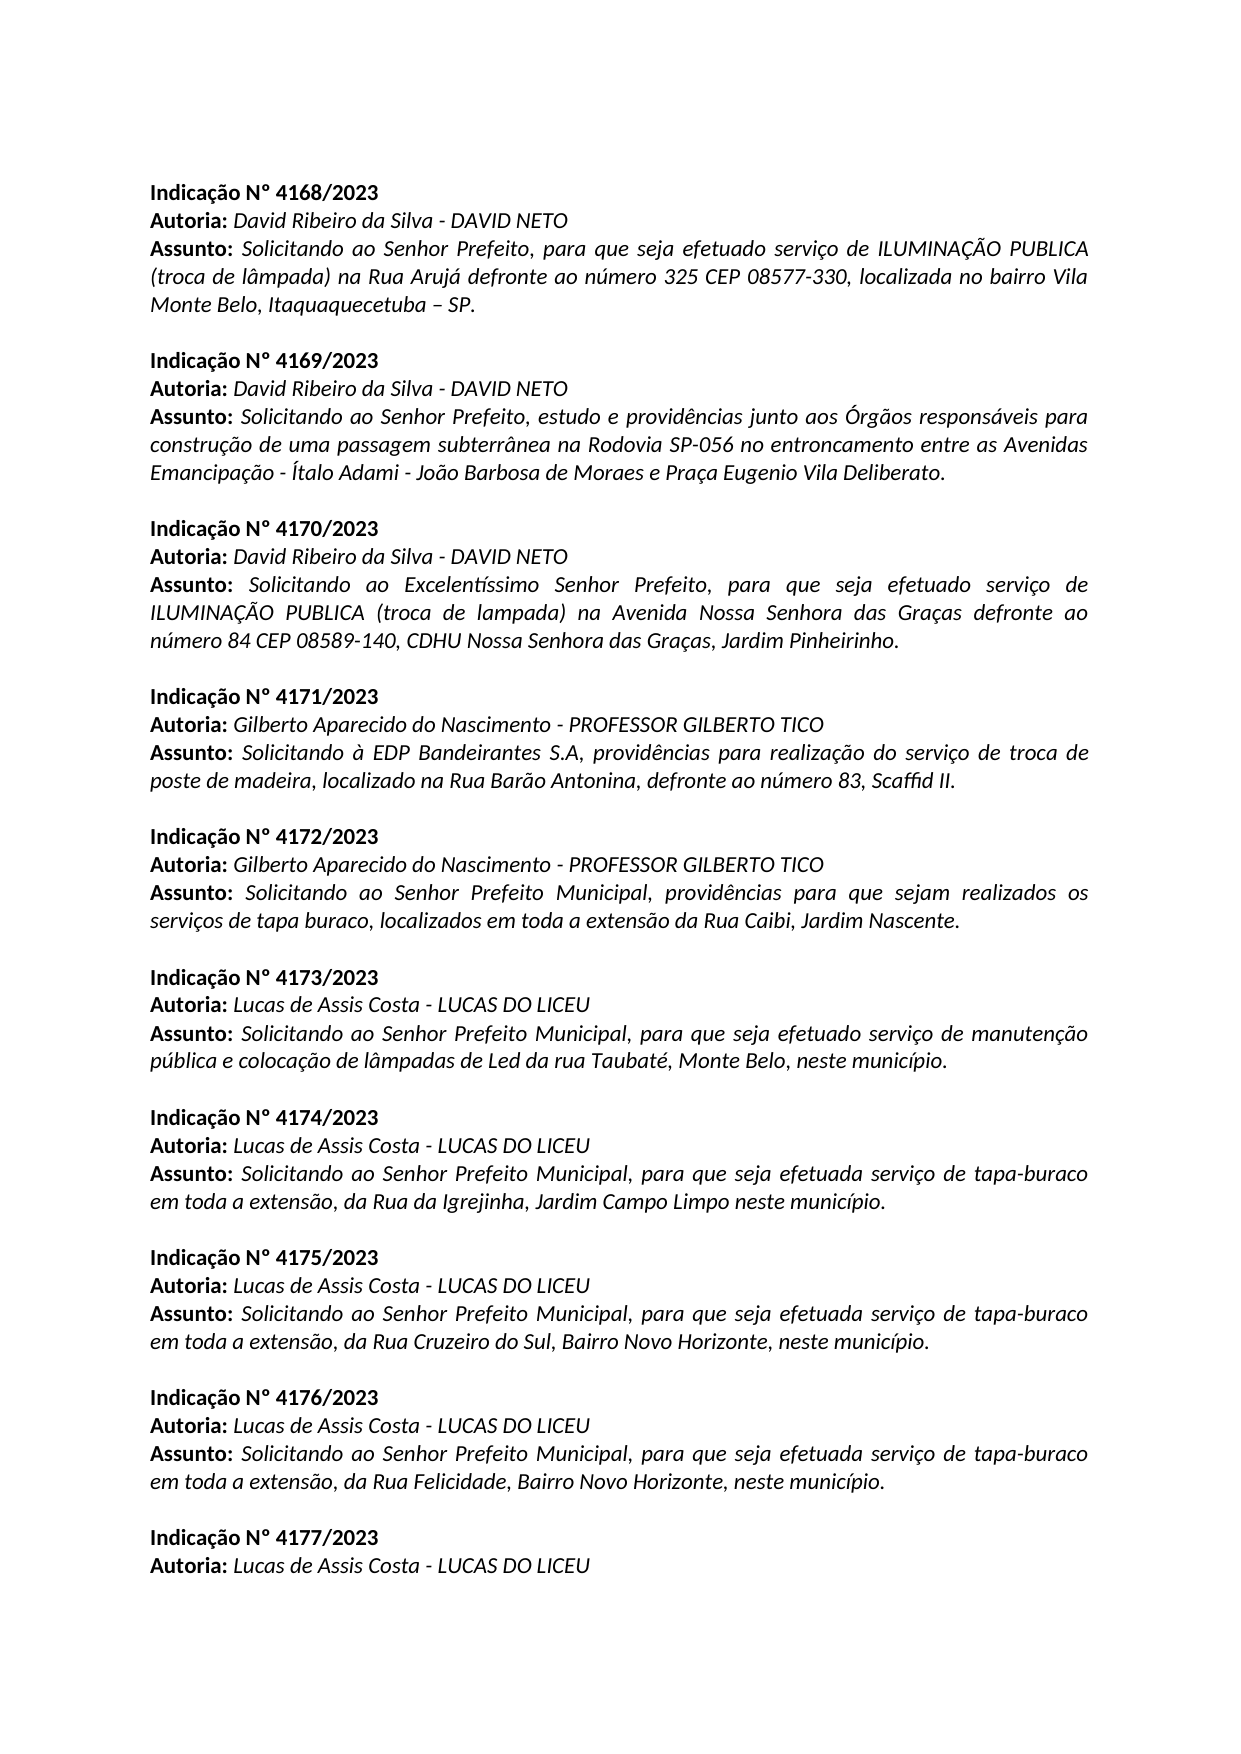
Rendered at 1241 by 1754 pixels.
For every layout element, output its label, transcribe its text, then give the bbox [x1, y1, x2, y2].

text Autoria: David Ribeiro da Silva - DAVID NETO [150, 542, 1090, 570]
text Autoria: Gilberto Aparecido do Nascimento - PROFESSOR GILBERTO TICO [150, 710, 1090, 738]
text Assunto: Solicitando ao Senhor Prefeito Municipal, para que seja efetuado serviço de manutenção pública e colocação de lâmpadas de Led da rua Taubaté, Monte Belo, neste município. [150, 1019, 1090, 1075]
text Autoria: Lucas de Assis Costa - LUCAS DO LICEU [150, 1411, 1090, 1439]
text Autoria: Lucas de Assis Costa - LUCAS DO LICEU [150, 1551, 1090, 1579]
text Assunto: Solicitando à EDP Bandeirantes S.A, providências para realização do serviço de troca de poste de madeira, localizado na Rua Barão Antonina, defronte ao número 83, Scaffid II. [150, 738, 1090, 794]
text Indicação Nº 4174/2023 [150, 1103, 1090, 1131]
text Indicação Nº 4168/2023 [150, 178, 1090, 206]
text Indicação Nº 4172/2023 [150, 822, 1090, 851]
text Assunto: Solicitando ao Senhor Prefeito Municipal, para que seja efetuada serviço de tapa-buraco em toda a extensão, da Rua da Igrejinha, Jardim Campo Limpo neste município. [150, 1159, 1090, 1215]
text Autoria: Lucas de Assis Costa - LUCAS DO LICEU [150, 1131, 1090, 1159]
text Assunto: Solicitando ao Excelentíssimo Senhor Prefeito, para que seja efetuado serviço de ILUMINAÇÃO PUBLICA (troca de lampada) na Avenida Nossa Senhora das Graças defronte ao número 84 CEP 08589-140, CDHU Nossa Senhora das Graças, Jardim Pinheirinho. [150, 570, 1090, 654]
text Indicação Nº 4177/2023 [150, 1523, 1090, 1551]
text Indicação Nº 4170/2023 [150, 514, 1090, 542]
text Autoria: Lucas de Assis Costa - LUCAS DO LICEU [150, 991, 1090, 1019]
text Indicação Nº 4175/2023 [150, 1243, 1090, 1271]
text Assunto: Solicitando ao Senhor Prefeito, estudo e providências junto aos Órgãos responsáveis para construção de uma passagem subterrânea na Rodovia SP-056 no entroncamento entre as Avenidas Emancipação - Ítalo Adami - João Barbosa de Moraes e Praça Eugenio Vila Deliberato. [150, 402, 1090, 486]
text Indicação Nº 4169/2023 [150, 346, 1090, 374]
text Indicação Nº 4171/2023 [150, 682, 1090, 710]
text Indicação Nº 4176/2023 [150, 1383, 1090, 1411]
text Autoria: Lucas de Assis Costa - LUCAS DO LICEU [150, 1271, 1090, 1299]
text Assunto: Solicitando ao Senhor Prefeito Municipal, para que seja efetuada serviço de tapa-buraco em toda a extensão, da Rua Cruzeiro do Sul, Bairro Novo Horizonte, neste município. [150, 1299, 1090, 1355]
text Assunto: Solicitando ao Senhor Prefeito, para que seja efetuado serviço de ILUMINAÇÃO PUBLICA (troca de lâmpada) na Rua Arujá defronte ao número 325 CEP 08577-330, localizada no bairro Vila Monte Belo, Itaquaquecetuba – SP. [150, 234, 1090, 318]
text Assunto: Solicitando ao Senhor Prefeito Municipal, providências para que sejam realizados os serviços de tapa buraco, localizados em toda a extensão da Rua Caibi, Jardim Nascente. [150, 878, 1090, 934]
text Assunto: Solicitando ao Senhor Prefeito Municipal, para que seja efetuada serviço de tapa-buraco em toda a extensão, da Rua Felicidade, Bairro Novo Horizonte, neste município. [150, 1439, 1090, 1495]
text Autoria: David Ribeiro da Silva - DAVID NETO [150, 206, 1090, 234]
text Indicação Nº 4173/2023 [150, 963, 1090, 991]
text Autoria: Gilberto Aparecido do Nascimento - PROFESSOR GILBERTO TICO [150, 851, 1090, 878]
text Autoria: David Ribeiro da Silva - DAVID NETO [150, 374, 1090, 402]
